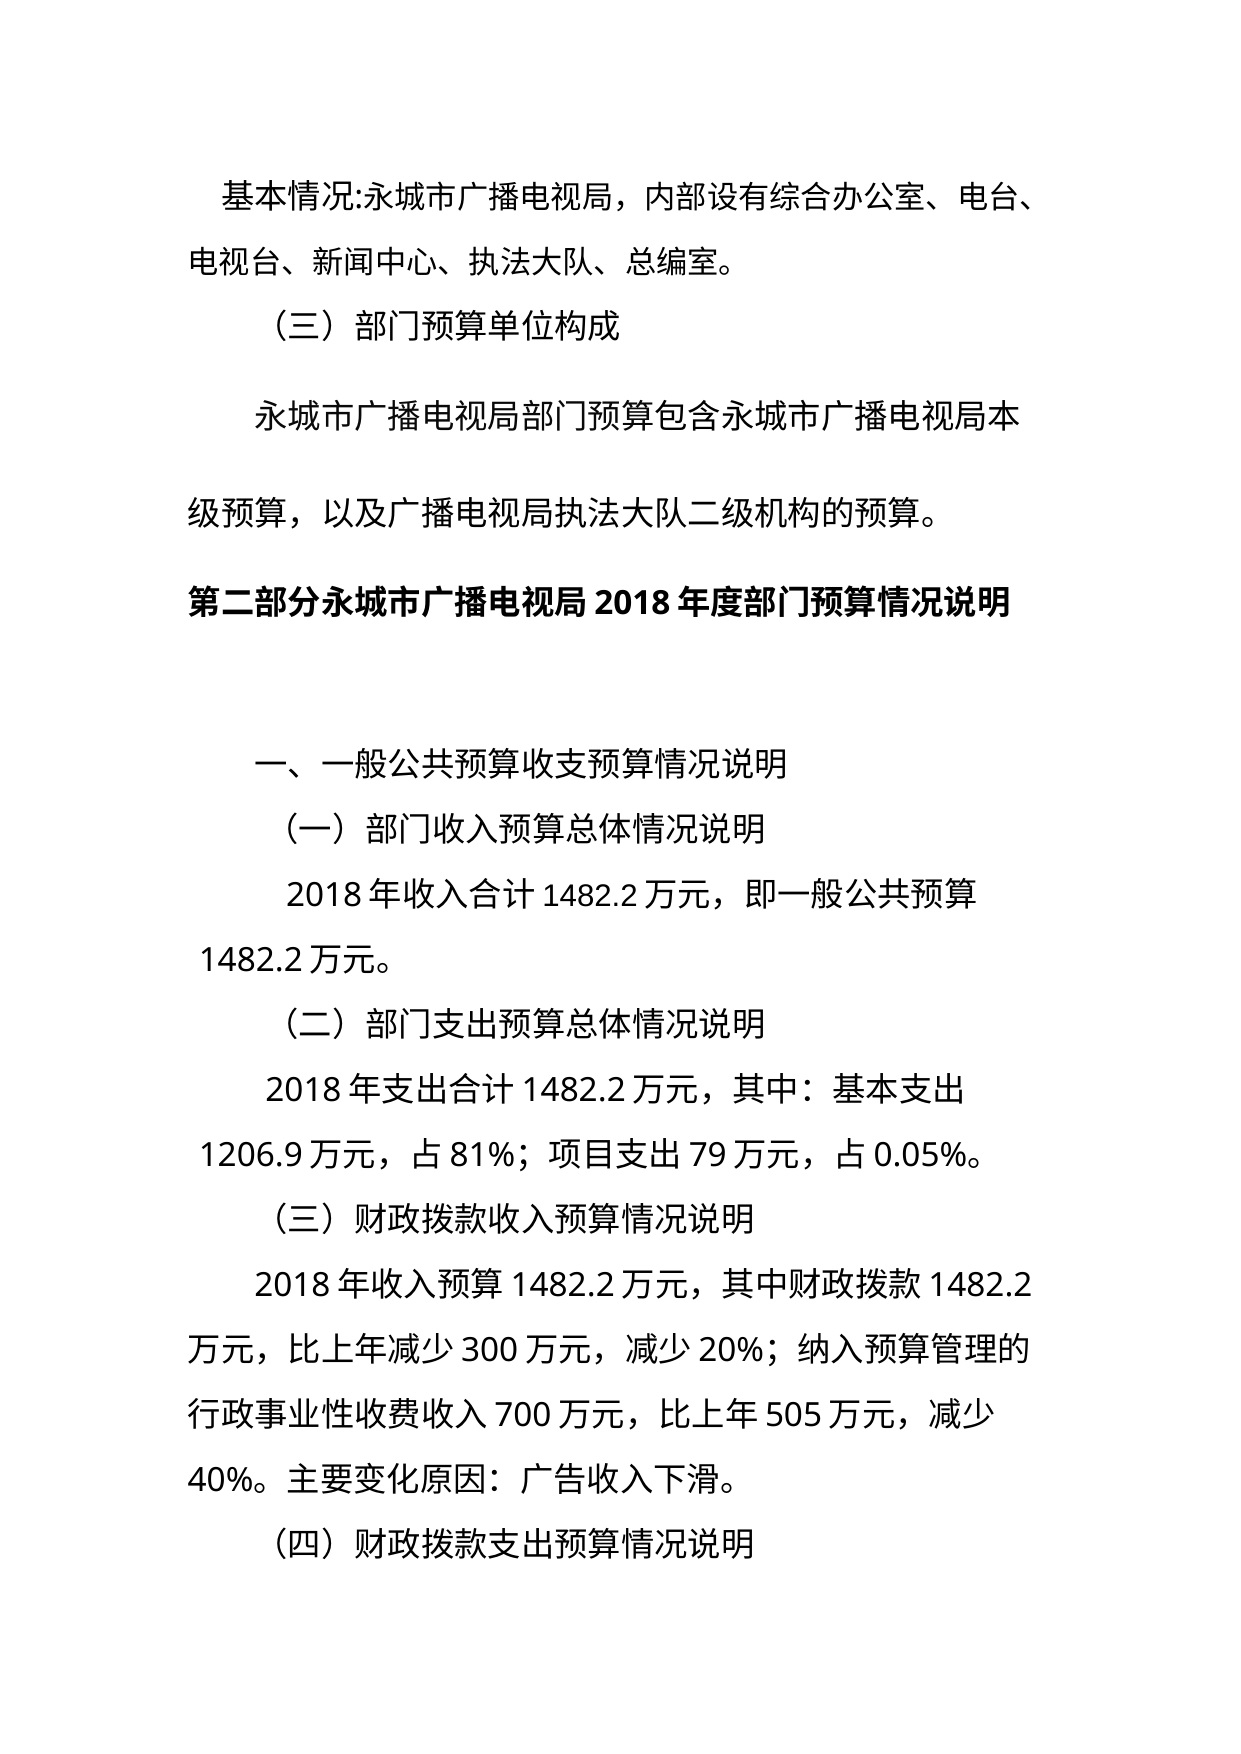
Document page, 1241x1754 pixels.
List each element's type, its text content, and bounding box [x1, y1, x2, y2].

text 2018年收入预算1482.2万元，其中财政拨款1482.2万元，比上年减少300万元，减少20%；纳入预算管理的行政事业性收费收入700万元，比上年505万元，减少40%。主要变化原因：广告收入下滑。 [187, 1249, 1053, 1509]
text 基本情况:永城市广播电视局，内部设有综合办公室、电台、电视台、新闻中心、执法大队、总编室。 [187, 162, 1053, 292]
text 永城市广播电视局部门预算包含永城市广播电视局本级预算，以及广播电视局执法大队二级机构的预算。 [187, 381, 1053, 543]
text （二）部门支出预算总体情况说明 [198, 989, 1053, 1054]
text 2018年收入合计1482.2万元，即一般公共预算1482.2万元。 [198, 859, 1053, 989]
text （一）部门收入预算总体情况说明 [198, 794, 1053, 859]
text 2018年支出合计1482.2万元，其中：基本支出1206.9万元，占81%；项目支出79万元，占0.05%。 [198, 1054, 1053, 1184]
text （三）部门预算单位构成 [187, 292, 1053, 357]
text 一、一般公共预算收支预算情况说明 [187, 729, 1053, 794]
text （四）财政拨款支出预算情况说明 [187, 1509, 1053, 1574]
text 第二部分永城市广播电视局2018年度部门预算情况说明 [187, 568, 1053, 633]
text （三）财政拨款收入预算情况说明 [187, 1184, 1053, 1249]
